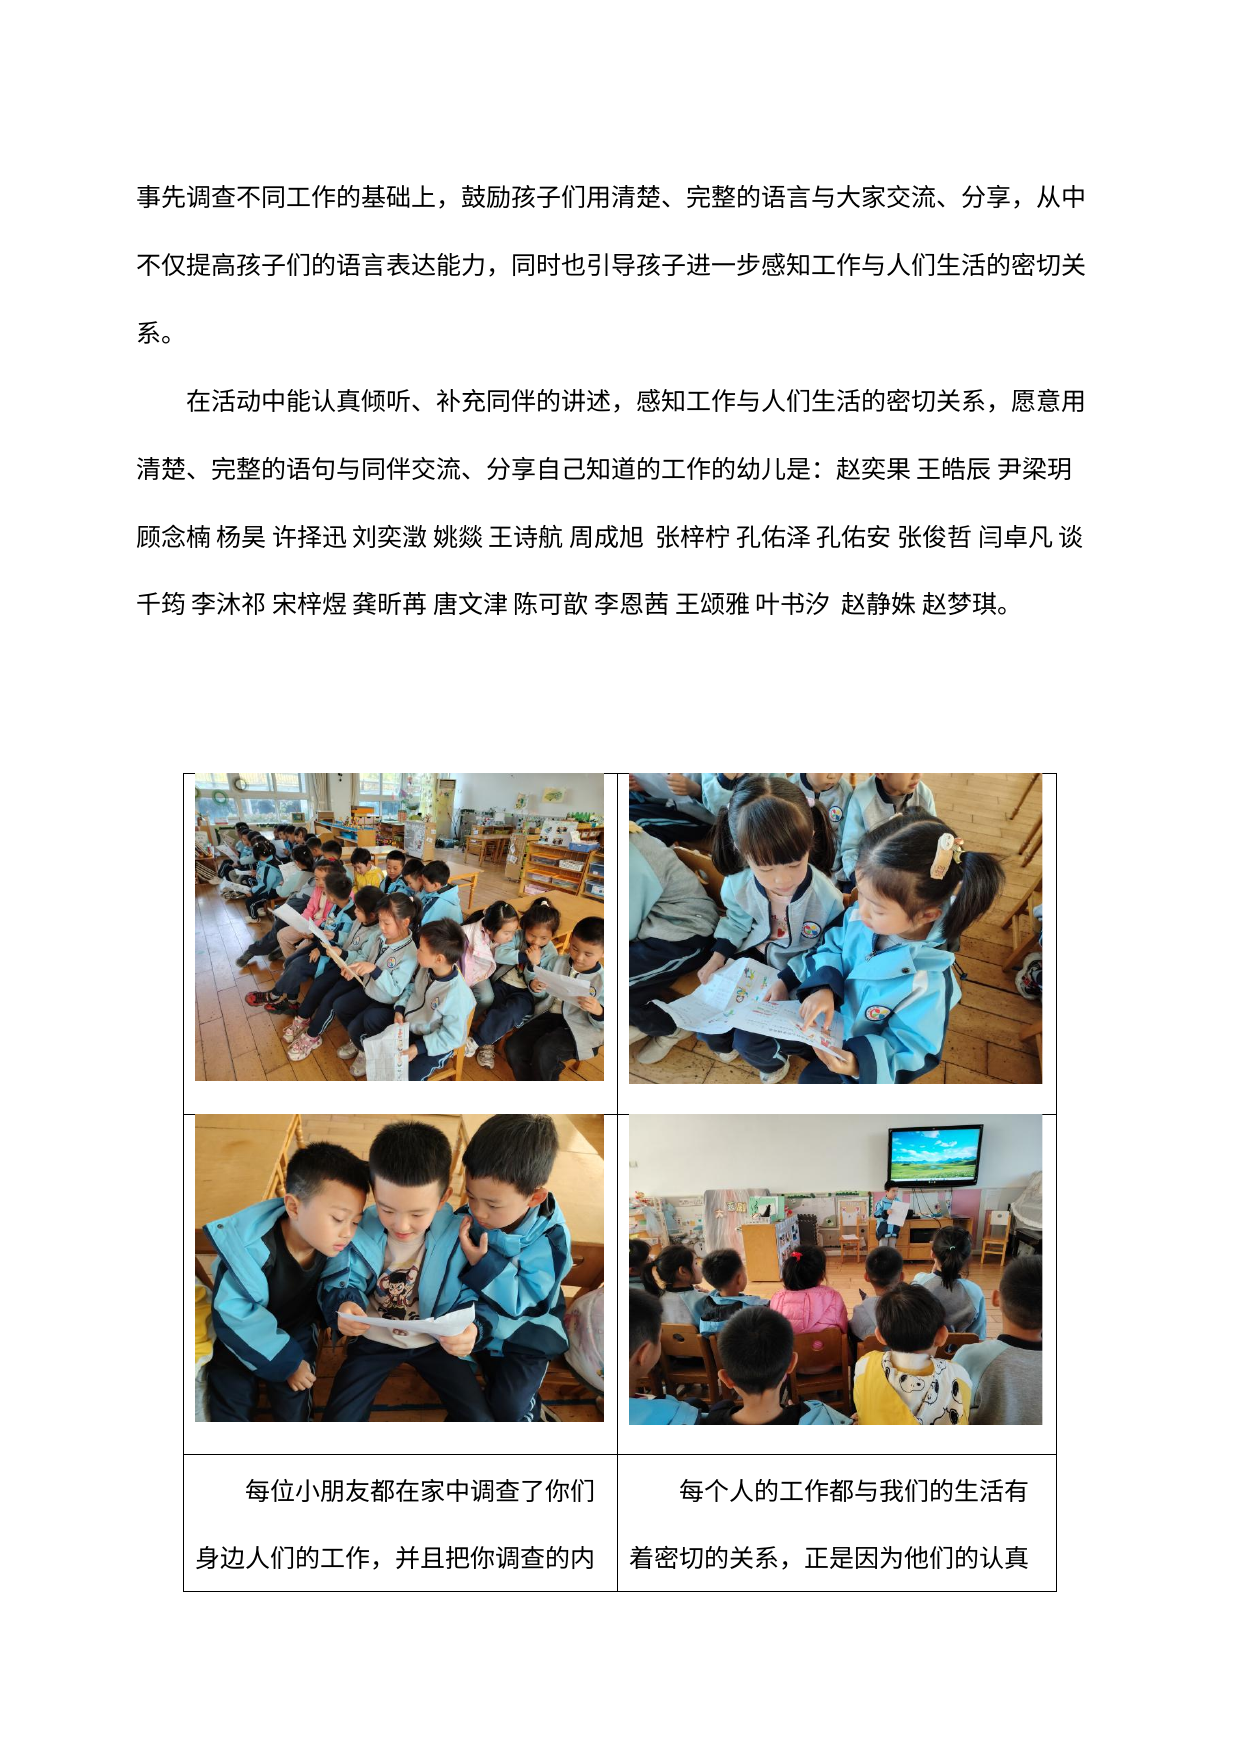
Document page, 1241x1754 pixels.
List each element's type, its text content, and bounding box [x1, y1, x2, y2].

picture [629, 1114, 1043, 1425]
picture [195, 1114, 604, 1422]
table_cell [618, 1115, 1056, 1454]
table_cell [184, 1455, 617, 1591]
picture [629, 773, 1043, 1084]
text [136, 162, 1104, 365]
table_header [184, 774, 617, 1113]
text 在活动中能认真倾听、补充同伴的讲述，感知工作与人们生活的密切关系，愿意用清楚、完整的语句与同伴交流、分享自己知道的工作的幼儿是：赵奕果 王皓辰 尹梁玥 顾念楠 杨昊 许择迅 刘奕澂 姚燚 王诗航 周成旭 张梓柠 孔佑泽 孔佑安 张俊哲 闫卓凡 谈千筠 李沐祁 宋梓煜 龚昕苒 唐文津 陈可歆 李恩茜 王颂雅 叶书汐 赵静姝 赵梦琪。 [136, 365, 1104, 637]
table_header [618, 774, 1056, 1113]
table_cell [618, 1455, 1056, 1591]
picture [195, 773, 604, 1081]
table_cell [184, 1115, 617, 1454]
